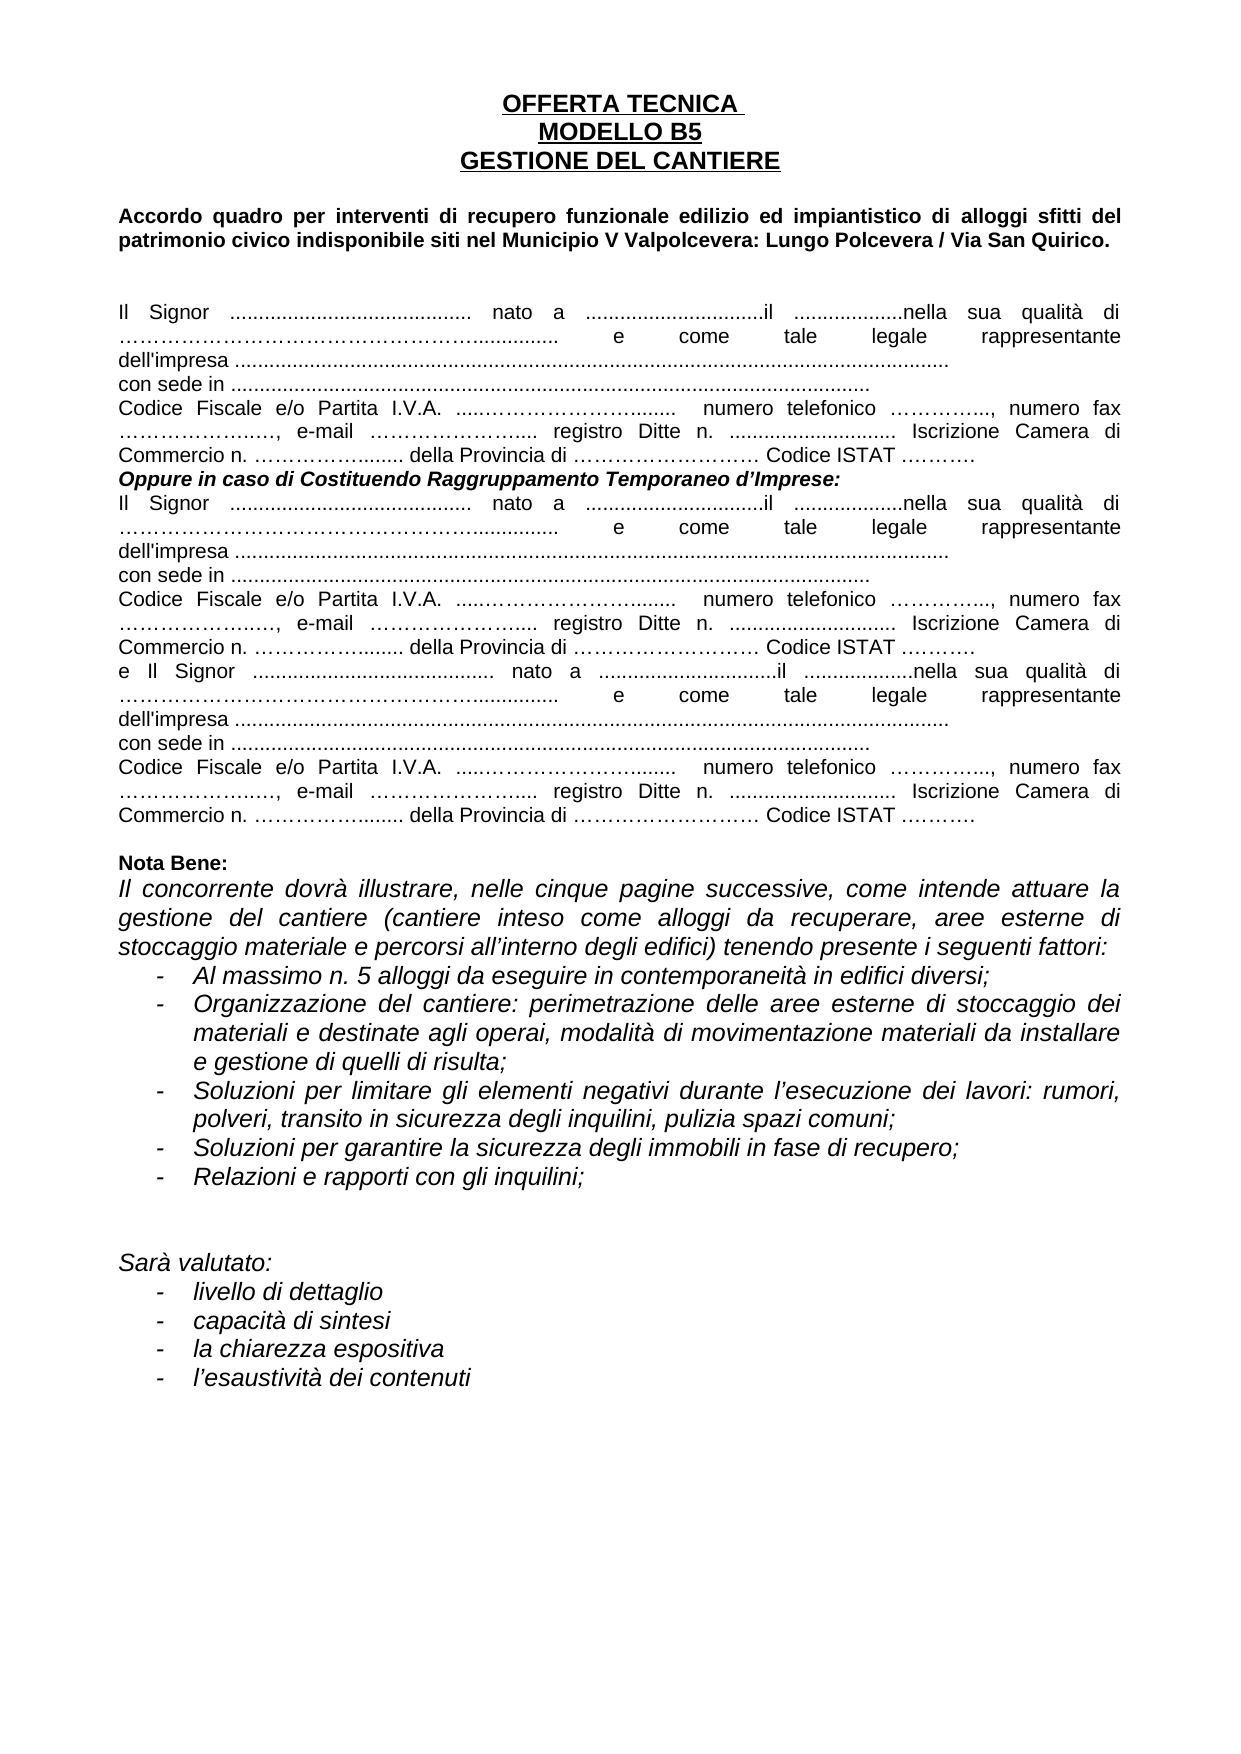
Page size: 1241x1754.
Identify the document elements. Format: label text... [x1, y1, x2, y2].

text con sede in ............................................................................................................... [118, 731, 1122, 755]
text OFFERTA TECNICA [118, 89, 1122, 117]
text Nota Bene: [118, 851, 1122, 874]
list Al massimo n. 5 alloggi da eseguire in contemporaneità in edifici diversi; [156, 961, 1122, 989]
text e Il Signor .......................................... nato a ...............................il ...................nella sua qualità di ……………………………………………............... e come tale legale rappresentante dell'impresa ............................................................................................................................ [118, 659, 1122, 731]
text Il Signor .......................................... nato a ...............................il ...................nella sua qualità di ……………………………………………............... e come tale legale rappresentante dell'impresa ............................................................................................................................ [118, 299, 1122, 371]
list la chiarezza espositiva [156, 1334, 1122, 1363]
text Accordo quadro per interventi di recupero funzionale edilizio ed impiantistico di alloggi sfitti del patrimonio civico indisponibile siti nel Municipio V Valpolcevera: Lungo Polcevera / Via San Quirico. [118, 204, 1122, 252]
list Soluzioni per garantire la sicurezza degli immobili in fase di recupero; [156, 1133, 1122, 1162]
text MODELLO B5 [118, 117, 1122, 146]
list l’esaustività dei contenuti [156, 1363, 1122, 1392]
text Codice Fiscale e/o Partita I.V.A. .....…………………........ numero telefonico …………..., numero fax ………………..…, e-mail ………………….... registro Ditte n. ............................. Iscrizione Camera di Commercio n. ……………........ della Provincia di ……………………… Codice ISTAT .………. [118, 395, 1122, 467]
list Relazioni e rapporti con gli inquilini; [156, 1162, 1122, 1191]
text con sede in ............................................................................................................... [118, 563, 1122, 587]
text Oppure in caso di Costituendo Raggruppamento Temporaneo d’Imprese: [118, 467, 1122, 491]
text Codice Fiscale e/o Partita I.V.A. .....…………………........ numero telefonico …………..., numero fax ………………..…, e-mail ………………….... registro Ditte n. ............................. Iscrizione Camera di Commercio n. ……………........ della Provincia di ……………………… Codice ISTAT .………. [118, 587, 1122, 659]
list Organizzazione del cantiere: perimetrazione delle aree esterne di stoccaggio dei materiali e destinate agli operai, modalità di movimentazione materiali da installare e gestione di quelli di risulta; [156, 989, 1122, 1076]
list livello di dettaglio [156, 1277, 1122, 1306]
list Soluzioni per limitare gli elementi negativi durante l’esecuzione dei lavori: rumori, polveri, transito in sicurezza degli inquilini, pulizia spazi comuni; [156, 1076, 1122, 1133]
text Il Signor .......................................... nato a ...............................il ...................nella sua qualità di ……………………………………………............... e come tale legale rappresentante dell'impresa ............................................................................................................................ [118, 491, 1122, 563]
text Il concorrente dovrà illustrare, nelle cinque pagine successive, come intende attuare la gestione del cantiere (cantiere inteso come alloggi da recuperare, aree esterne di stoccaggio materiale e percorsi all’interno degli edifici) tenendo presente i seguenti fattori: [118, 874, 1122, 961]
list capacità di sintesi [156, 1306, 1122, 1334]
text Codice Fiscale e/o Partita I.V.A. .....…………………........ numero telefonico …………..., numero fax ………………..…, e-mail ………………….... registro Ditte n. ............................. Iscrizione Camera di Commercio n. ……………........ della Provincia di ……………………… Codice ISTAT .………. [118, 755, 1122, 827]
text Sarà valutato: [118, 1248, 1122, 1277]
text GESTIONE DEL CANTIERE [118, 146, 1122, 175]
text con sede in ............................................................................................................... [118, 371, 1122, 395]
